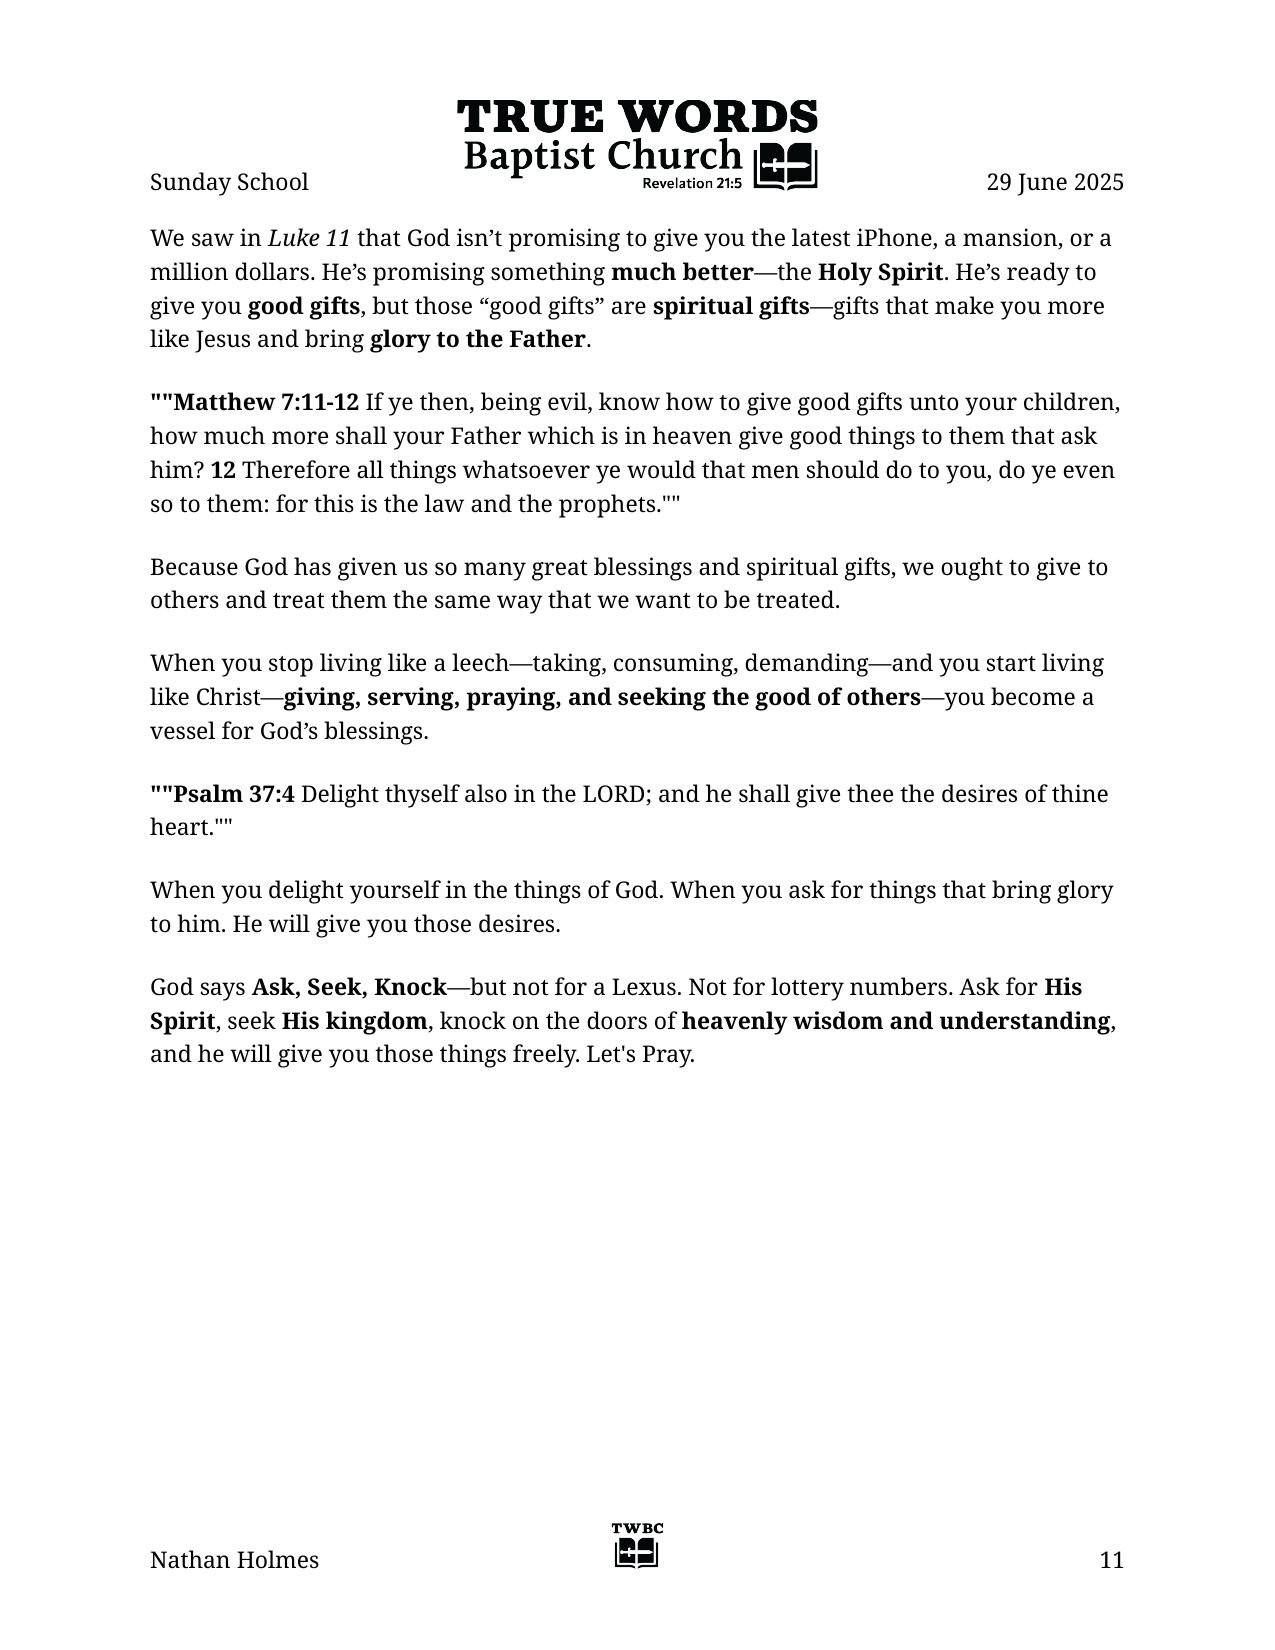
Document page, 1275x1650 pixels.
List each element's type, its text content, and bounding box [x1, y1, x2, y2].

picture [611, 1523, 664, 1569]
text ""Matthew 7:11-12 If ye then, being evil, know how to give good gifts unto your children, how much more shall your Father which is in heaven give good things to them that ask him? 12 Therefore all things whatsoever ye would that men should do to you, do ye even so to them: for this is the law and the prophets."" [150, 386, 1125, 519]
text God says Ask, Seek, Knock—but not for a Lexus. Not for lottery numbers. Ask for His Spirit, seek His kingdom, knock on the doors of heavenly wisdom and understanding, and he will give you those things freely. Let's Pray. [150, 971, 1125, 1069]
text We saw in Luke 11 that God isn’t promising to give you the latest iPhone, a mansion, or a million dollars. He’s promising something much better—the Holy Spirit. He’s ready to give you good gifts, but those “good gifts” are spiritual gifts—gifts that make you more like Jesus and bring glory to the Father. [150, 222, 1125, 354]
text When you delight yourself in the things of God. When you ask for things that bring glory to him. He will give you those desires. [150, 874, 1125, 939]
picture [457, 100, 818, 191]
text Because God has given us so many great blessings and spiritual gifts, we ought to give to others and treat them the same way that we want to be treated. [150, 550, 1125, 615]
text When you stop living like a leech—taking, consuming, demanding—and you start living like Christ—giving, serving, praying, and seeking the good of others—you become a vessel for God’s blessings. [150, 647, 1125, 746]
text ""Psalm 37:4 Delight thyself also in the LORD; and he shall give thee the desires of thine heart."" [150, 777, 1125, 842]
